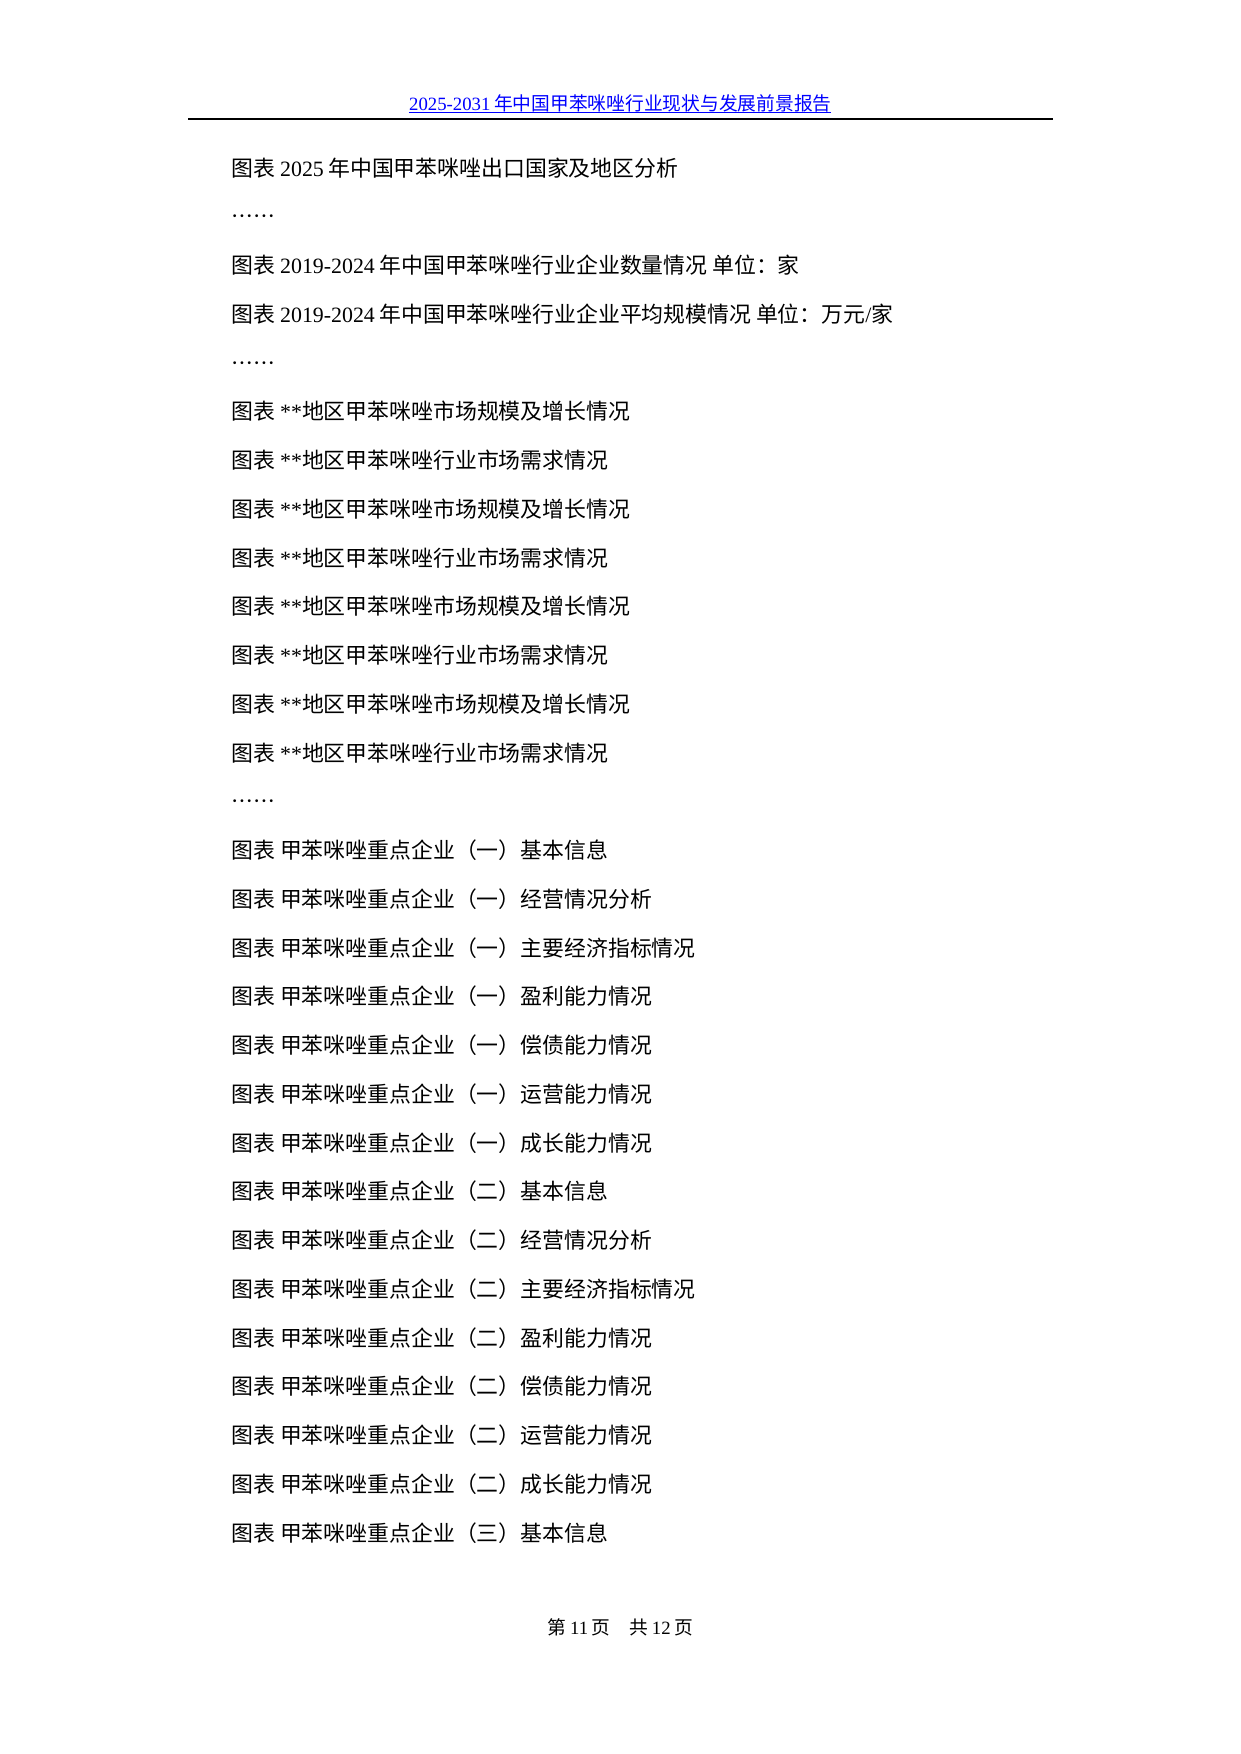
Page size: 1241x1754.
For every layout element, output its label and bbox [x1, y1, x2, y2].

text [187, 150, 1053, 1548]
